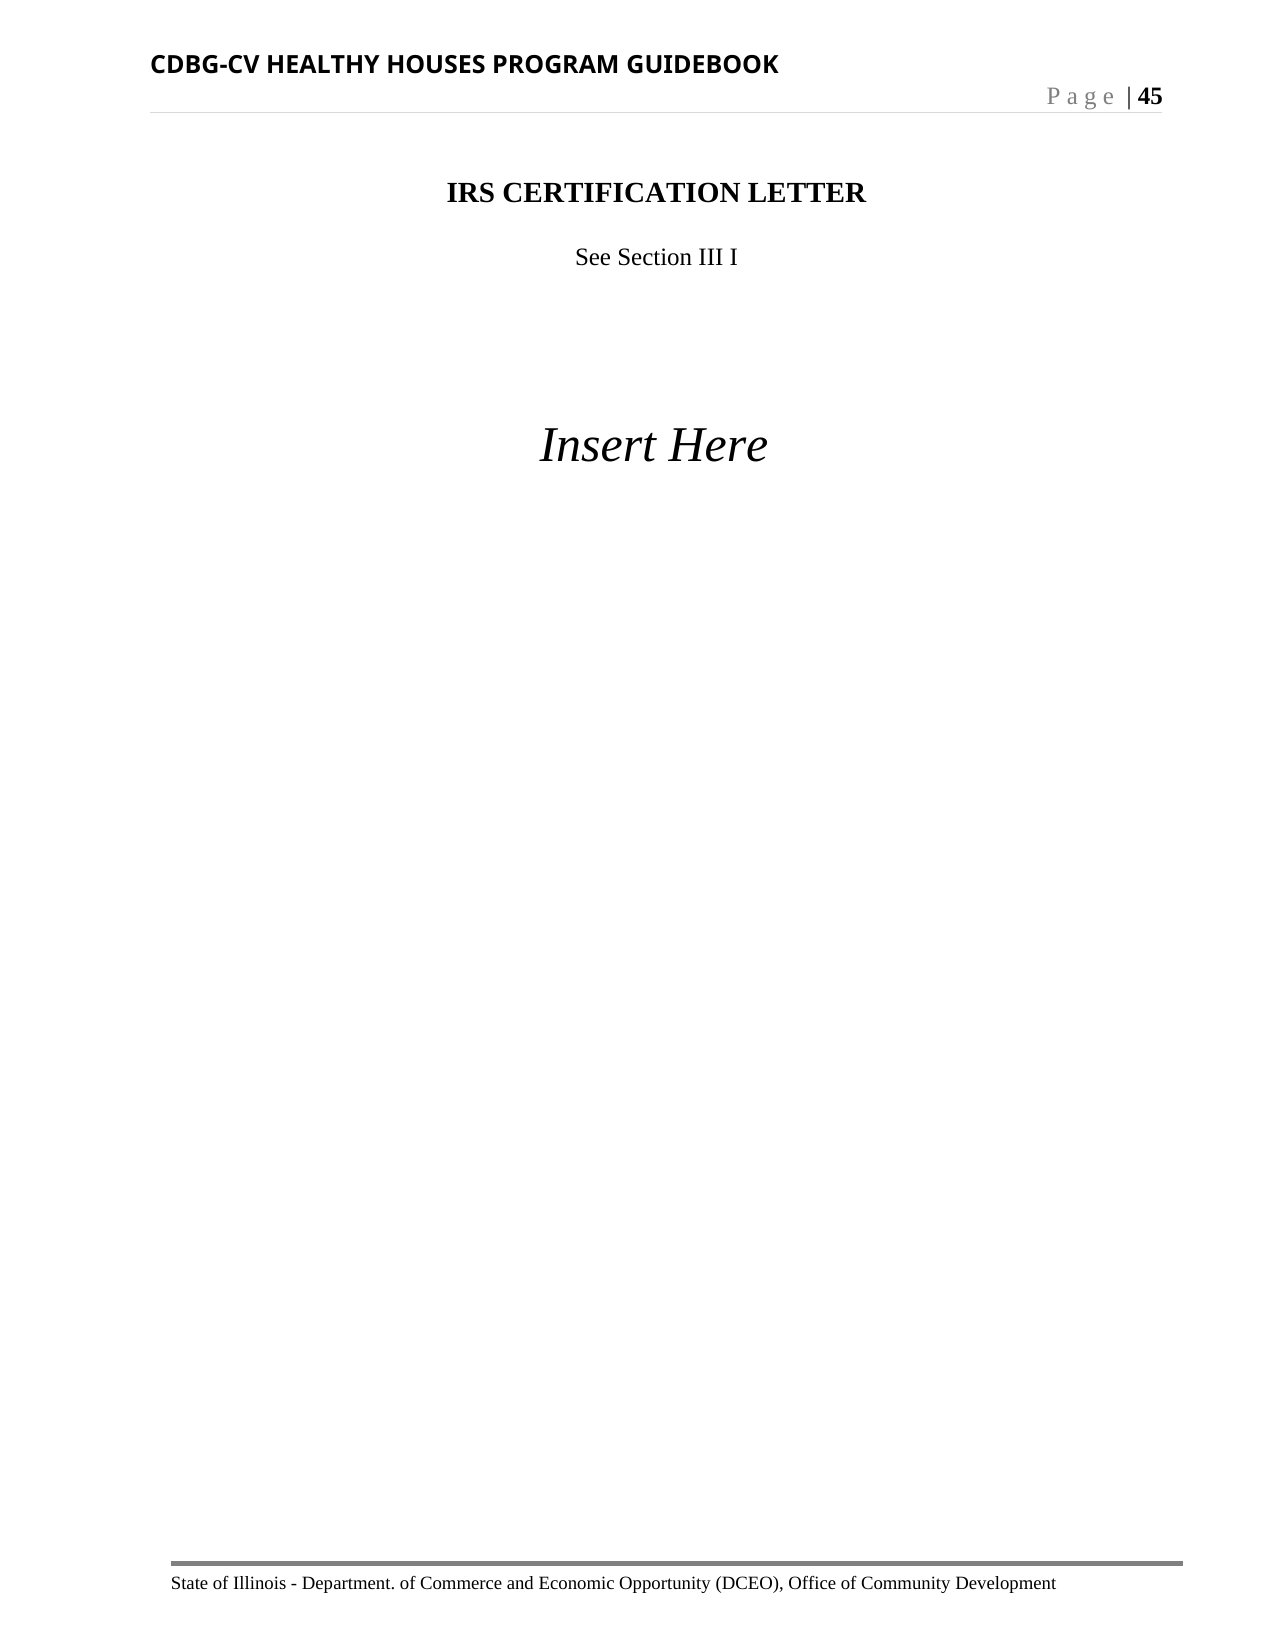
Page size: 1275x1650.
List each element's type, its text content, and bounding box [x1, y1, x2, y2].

text IRS CERTIFICATION LETTER [150, 175, 1162, 209]
text Insert Here [150, 415, 1162, 472]
text See Section III I [150, 242, 1162, 271]
